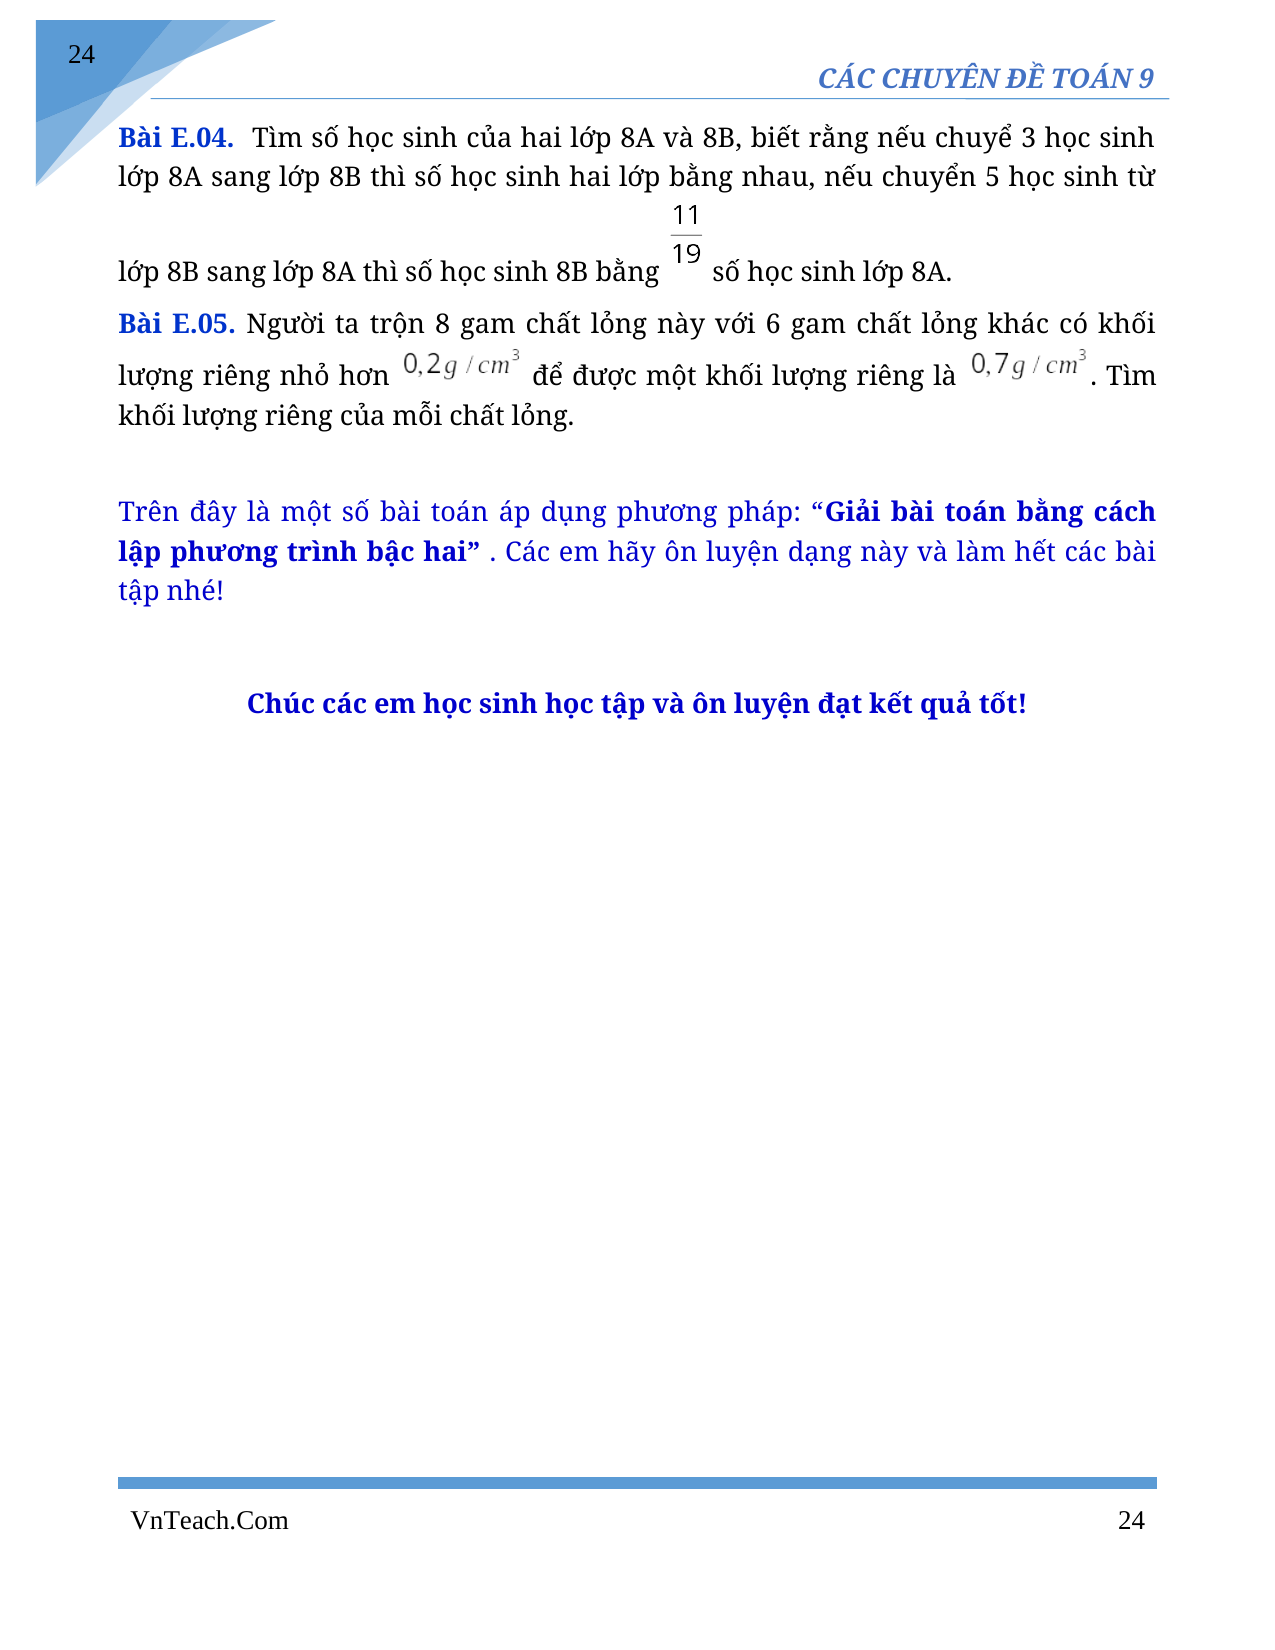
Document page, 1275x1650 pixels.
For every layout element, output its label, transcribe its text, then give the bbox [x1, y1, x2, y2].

text Bài E.04. Tìm số học sinh của hai lớp 8A và 8B, biết rằng nếu chuyể 3 học sinh lớp 8A sang lớp 8B thì số học sinh hai lớp bằng nhau, nếu chuyển 5 học sinh từ lớp 8B sang lớp 8A thì số học sinh 8B bằng số học sinh lớp 8A. [118, 118, 1157, 289]
text Chúc các em học sinh học tập và ôn luyện đạt kết quả tốt! [118, 685, 1157, 722]
text Trên đây là một số bài toán áp dụng phương pháp: “Giải bài toán bằng cách lập phương trình bậc hai” . Các em hãy ôn luyện dạng này và làm hết các bài tập nhé! [118, 492, 1157, 609]
picture [35, 20, 278, 188]
text Bài E.05. Người ta trộn 8 gam chất lỏng này với 6 gam chất lỏng khác có khối lượng riêng nhỏ hơn để được một khối lượng riêng là . Tìm khối lượng riêng của mỗi chất lỏng. [118, 304, 1157, 433]
